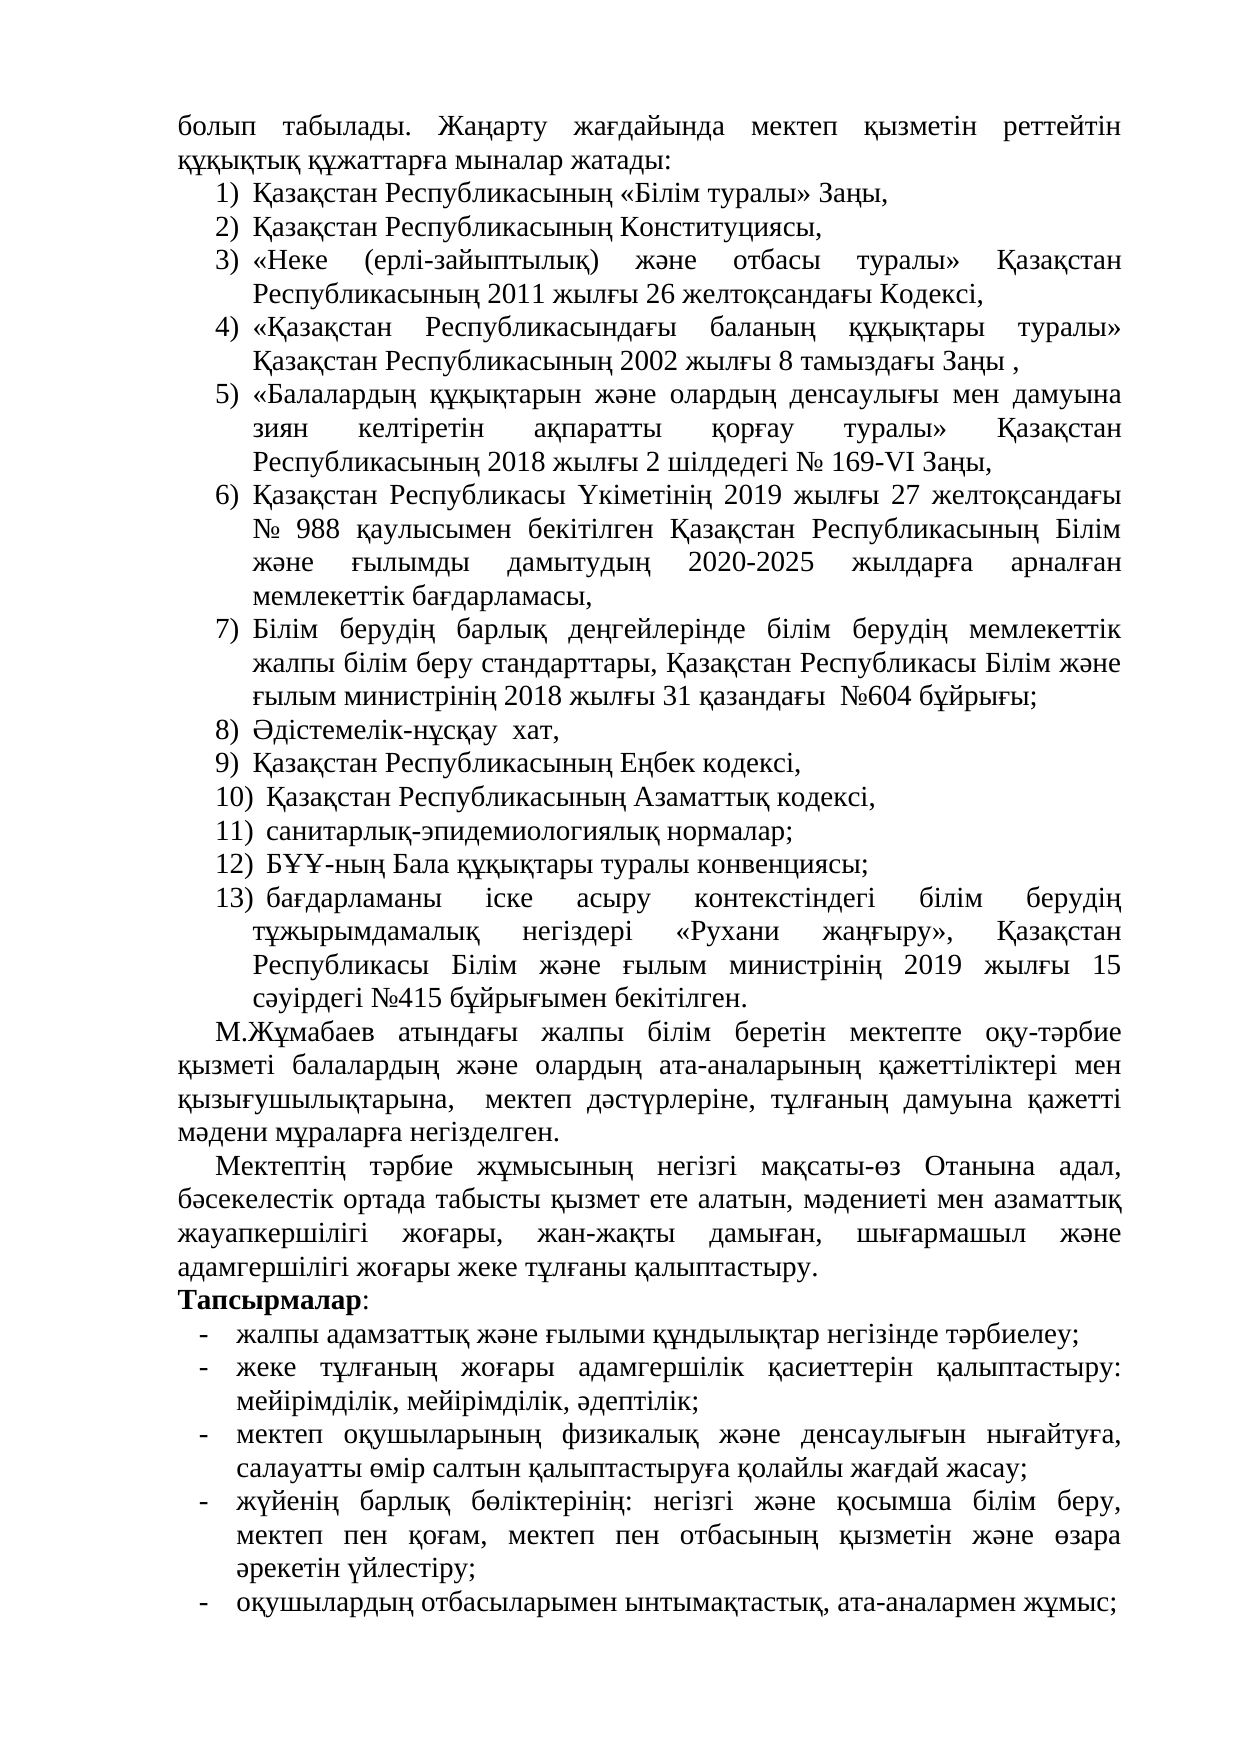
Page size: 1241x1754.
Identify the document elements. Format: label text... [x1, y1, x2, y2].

list Әдістемелік-нұсқау хат, [215, 712, 1122, 746]
list жүйенің барлық бөліктерінің: негізгі және қосымша білім беру, мектеп пен қоғам, мектеп пен отбасының қызметін және өзара әрекетін үйлестіру; [199, 1483, 1122, 1584]
text Мектептің тәрбие жұмысының негізгі мақсаты-өз Отанына адал, бәсекелестік ортада табысты қызмет ете алатын, мәдениеті мен азаматтық жауапкершілігі жоғары, жан-жақты дамыған, шығармашыл және адамгершілігі жоғары жеке тұлғаны қалыптастыру. [177, 1148, 1122, 1282]
list оқушылардың отбасыларымен ынтымақтастық, ата-аналармен жұмыс; [199, 1584, 1122, 1618]
list «Қазақстан Республикасындағы баланың құқықтары туралы» Қазақстан Республикасының 2002 жылғы 8 тамыздағы Заңы , [215, 309, 1122, 377]
list мектеп оқушыларының физикалық және денсаулығын нығайтуға, салауатты өмір салтын қалыптастыруға қолайлы жағдай жасау; [199, 1416, 1122, 1483]
list Қазақстан Республикасының Еңбек кодексі, [215, 746, 1122, 779]
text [177, 108, 1122, 175]
list санитарлық-эпидемиологиялық нормалар; [215, 813, 1122, 846]
list Қазақстан Республикасы Үкіметінің 2019 жылғы 27 желтоқсандағы № 988 қаулысымен бекітілген Қазақстан Республикасының Білім және ғылымды дамытудың 2020-2025 жылдарға арналған мемлекеттік бағдарламасы, [215, 477, 1122, 611]
list Білім берудің барлық деңгейлерінде білім берудің мемлекеттік жалпы білім беру стандарттары, Қазақстан Республикасы Білім және ғылым министрінің 2018 жылғы 31 қазандағы №604 бұйрығы; [215, 611, 1122, 712]
list жалпы адамзаттық және ғылыми құндылықтар негізінде тәрбиелеу; [199, 1316, 1122, 1349]
text Тапсырмалар: [177, 1282, 1122, 1316]
list Қазақстан Республикасының Конституциясы, [215, 209, 1122, 242]
list БҰҰ-ның Бала құқықтары туралы конвенциясы; [215, 846, 1122, 880]
list Қазақстан Республикасының «Білім туралы» Заңы, [215, 175, 1122, 209]
list «Неке (ерлі-зайыптылық) және отбасы туралы» Қазақстан Республикасының 2011 жылғы 26 желтоқсандағы Кодексі, [215, 242, 1122, 309]
text М.Жұмабаев атындағы жалпы білім беретін мектепте оқу-тәрбие қызметі балалардың және олардың ата-аналарының қажеттіліктері мен қызығушылықтарына, мектеп дәстүрлеріне, тұлғаның дамуына қажетті мәдени мұраларға негізделген. [177, 1014, 1122, 1148]
list Қазақстан Республикасының Азаматтық кодексі, [215, 779, 1122, 813]
list бағдарламаны іске асыру контекстіндегі білім берудің тұжырымдамалық негіздері «Рухани жаңғыру», Қазақстан Республикасы Білім және ғылым министрінің 2019 жылғы 15 сәуірдегі №415 бұйрығымен бекітілген. [215, 880, 1122, 1014]
list «Балалардың құқықтарын және олардың денсаулығы мен дамуына зиян келтіретін ақпаратты қорғау туралы» Қазақстан Республикасының 2018 жылғы 2 шілдедегі № 169-VI Заңы, [215, 377, 1122, 477]
list жеке тұлғаның жоғары адамгершілік қасиеттерін қалыптастыру: мейірімділік, мейірімділік, әдептілік; [199, 1349, 1122, 1416]
